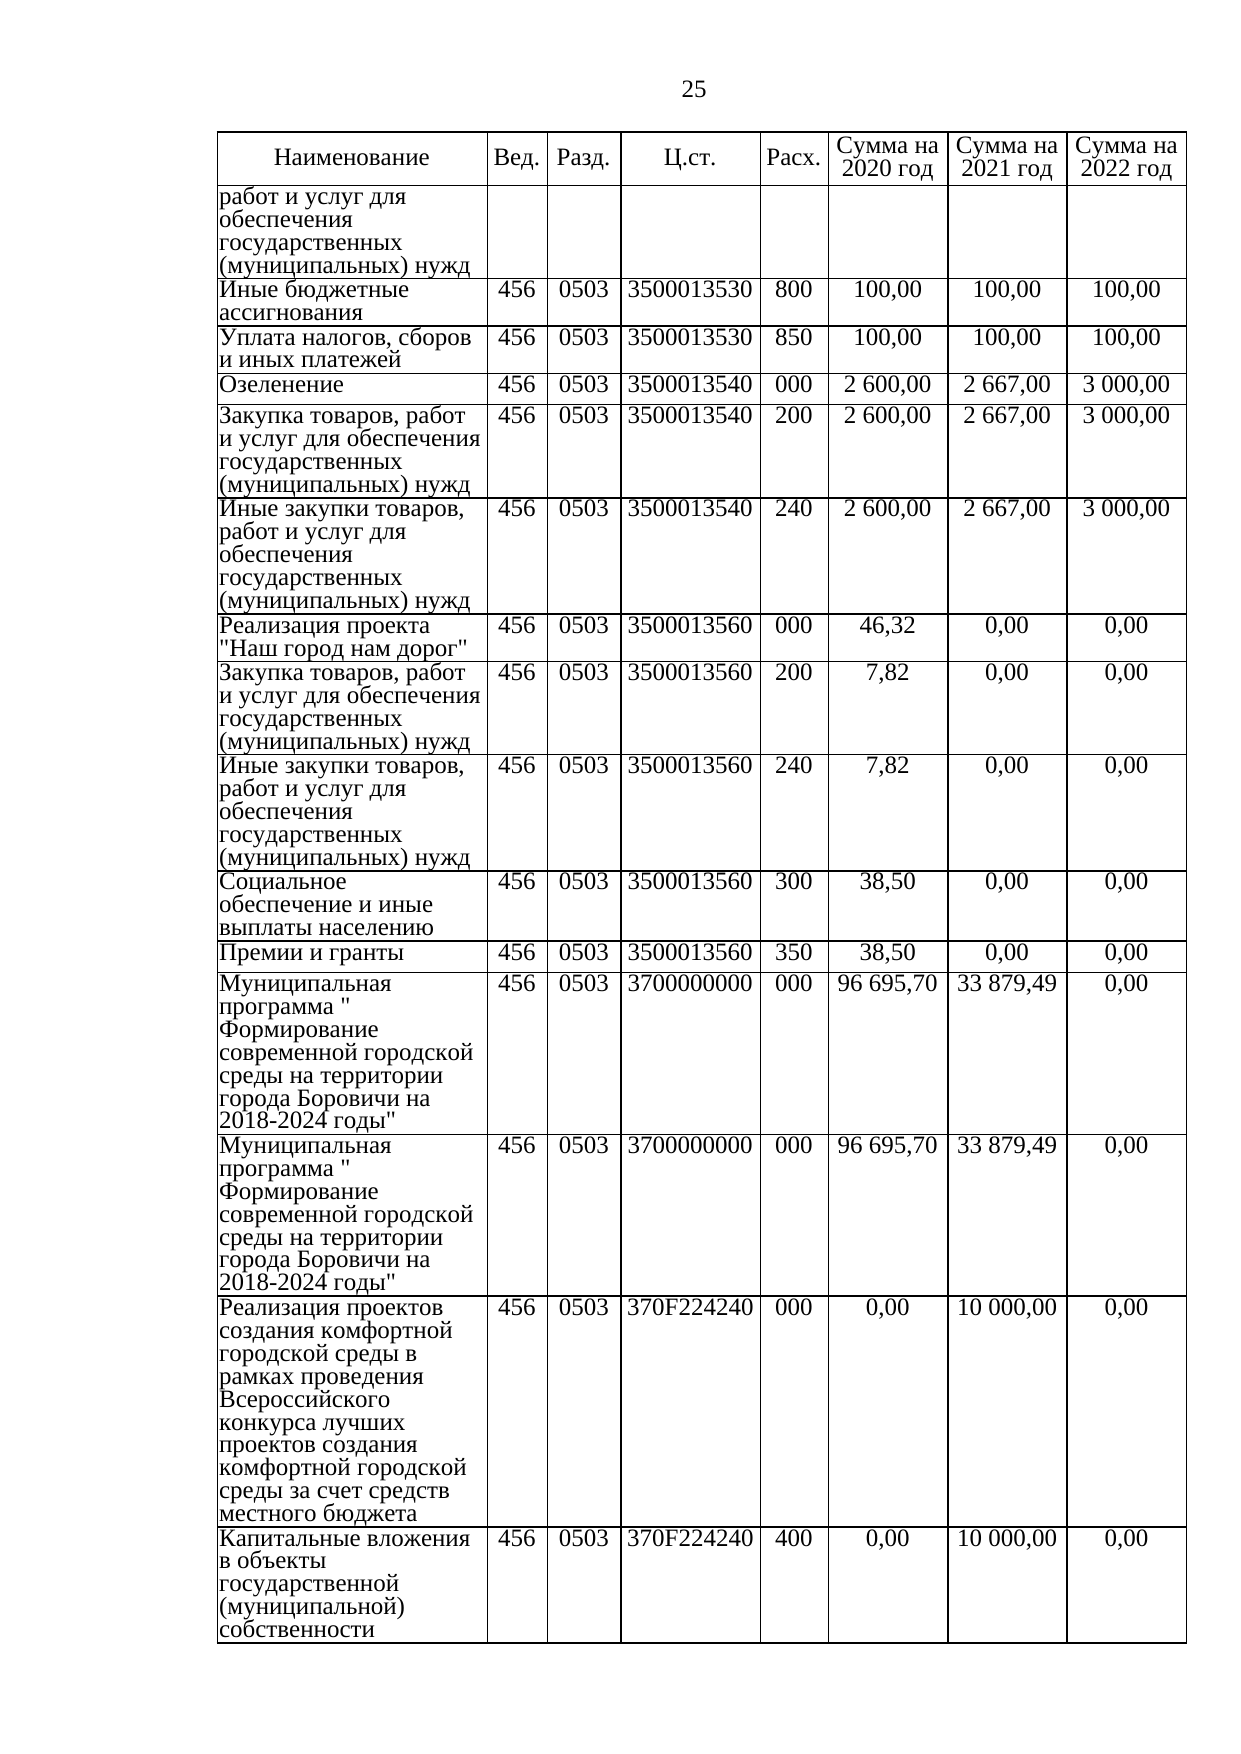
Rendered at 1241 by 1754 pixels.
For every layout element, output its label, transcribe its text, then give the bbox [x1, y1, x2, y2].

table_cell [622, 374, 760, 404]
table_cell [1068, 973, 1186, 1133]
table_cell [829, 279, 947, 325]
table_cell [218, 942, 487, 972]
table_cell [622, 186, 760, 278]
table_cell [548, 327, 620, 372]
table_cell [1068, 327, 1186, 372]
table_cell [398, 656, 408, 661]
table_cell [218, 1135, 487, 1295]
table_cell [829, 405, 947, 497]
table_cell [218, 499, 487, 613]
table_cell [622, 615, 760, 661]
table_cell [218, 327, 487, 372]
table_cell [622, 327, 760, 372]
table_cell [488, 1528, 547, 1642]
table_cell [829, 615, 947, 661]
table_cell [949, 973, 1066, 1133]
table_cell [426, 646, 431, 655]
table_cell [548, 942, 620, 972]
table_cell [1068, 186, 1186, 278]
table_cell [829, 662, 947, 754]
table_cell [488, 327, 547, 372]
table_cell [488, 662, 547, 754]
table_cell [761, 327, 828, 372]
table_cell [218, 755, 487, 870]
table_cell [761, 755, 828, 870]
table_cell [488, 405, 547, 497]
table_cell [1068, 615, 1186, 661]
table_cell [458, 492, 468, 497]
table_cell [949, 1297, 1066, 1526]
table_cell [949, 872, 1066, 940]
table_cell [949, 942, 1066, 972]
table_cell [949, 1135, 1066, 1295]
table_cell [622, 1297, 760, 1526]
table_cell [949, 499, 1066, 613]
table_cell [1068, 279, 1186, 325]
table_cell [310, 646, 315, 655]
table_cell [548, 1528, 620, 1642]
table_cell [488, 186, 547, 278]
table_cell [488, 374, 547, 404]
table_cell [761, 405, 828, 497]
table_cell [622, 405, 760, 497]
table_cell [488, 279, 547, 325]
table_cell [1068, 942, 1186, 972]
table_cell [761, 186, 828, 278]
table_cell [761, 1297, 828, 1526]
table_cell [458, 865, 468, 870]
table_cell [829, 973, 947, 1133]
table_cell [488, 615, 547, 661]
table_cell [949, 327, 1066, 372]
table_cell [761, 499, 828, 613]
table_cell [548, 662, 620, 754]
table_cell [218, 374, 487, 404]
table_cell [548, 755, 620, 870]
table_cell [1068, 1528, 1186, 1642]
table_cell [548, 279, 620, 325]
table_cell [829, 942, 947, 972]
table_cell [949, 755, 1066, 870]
table_header Вед. [488, 133, 547, 184]
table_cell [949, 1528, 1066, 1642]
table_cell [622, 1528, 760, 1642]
table_header Наименование [218, 133, 487, 184]
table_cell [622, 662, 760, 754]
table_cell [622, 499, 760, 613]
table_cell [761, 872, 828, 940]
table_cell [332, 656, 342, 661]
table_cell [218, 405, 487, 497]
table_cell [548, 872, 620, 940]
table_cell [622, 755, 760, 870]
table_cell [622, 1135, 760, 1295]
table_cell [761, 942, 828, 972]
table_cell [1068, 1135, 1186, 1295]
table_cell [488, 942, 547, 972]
table_header Сумма на 2021 год [949, 133, 1066, 184]
table_header Сумма на 2022 год [1068, 133, 1186, 184]
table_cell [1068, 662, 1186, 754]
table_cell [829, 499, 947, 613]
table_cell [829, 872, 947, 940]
table_header Ц.ст. [622, 133, 760, 184]
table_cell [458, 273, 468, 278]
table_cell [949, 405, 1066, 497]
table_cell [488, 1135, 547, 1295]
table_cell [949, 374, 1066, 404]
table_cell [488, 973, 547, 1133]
table_header Сумма на 2020 год [829, 133, 947, 184]
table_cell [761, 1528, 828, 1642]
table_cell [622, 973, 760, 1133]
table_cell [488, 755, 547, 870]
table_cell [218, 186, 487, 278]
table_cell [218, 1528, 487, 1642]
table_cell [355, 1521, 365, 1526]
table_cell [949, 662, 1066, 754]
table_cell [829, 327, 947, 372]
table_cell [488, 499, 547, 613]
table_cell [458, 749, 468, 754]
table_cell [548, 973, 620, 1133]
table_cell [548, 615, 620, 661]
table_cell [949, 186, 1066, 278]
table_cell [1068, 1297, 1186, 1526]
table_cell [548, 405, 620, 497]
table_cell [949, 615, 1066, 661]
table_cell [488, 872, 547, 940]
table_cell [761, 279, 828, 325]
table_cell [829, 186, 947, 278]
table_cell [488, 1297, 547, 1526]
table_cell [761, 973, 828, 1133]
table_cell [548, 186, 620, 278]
table_header Разд. [548, 133, 620, 184]
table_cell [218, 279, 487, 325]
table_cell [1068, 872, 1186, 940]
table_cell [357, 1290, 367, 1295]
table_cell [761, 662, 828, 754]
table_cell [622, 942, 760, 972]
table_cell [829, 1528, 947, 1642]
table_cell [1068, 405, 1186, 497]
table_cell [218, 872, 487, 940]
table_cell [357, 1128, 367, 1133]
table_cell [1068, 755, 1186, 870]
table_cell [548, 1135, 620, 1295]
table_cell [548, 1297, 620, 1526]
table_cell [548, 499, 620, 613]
table_header Расх. [761, 133, 828, 184]
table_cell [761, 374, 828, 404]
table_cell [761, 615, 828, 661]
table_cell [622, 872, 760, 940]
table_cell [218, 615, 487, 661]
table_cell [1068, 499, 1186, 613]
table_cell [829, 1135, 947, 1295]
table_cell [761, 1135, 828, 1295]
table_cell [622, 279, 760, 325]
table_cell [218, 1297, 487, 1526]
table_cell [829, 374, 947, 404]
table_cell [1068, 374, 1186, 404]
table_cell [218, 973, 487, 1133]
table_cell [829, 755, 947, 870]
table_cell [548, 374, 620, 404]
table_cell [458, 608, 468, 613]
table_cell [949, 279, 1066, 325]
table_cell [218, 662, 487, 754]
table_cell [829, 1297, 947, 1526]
